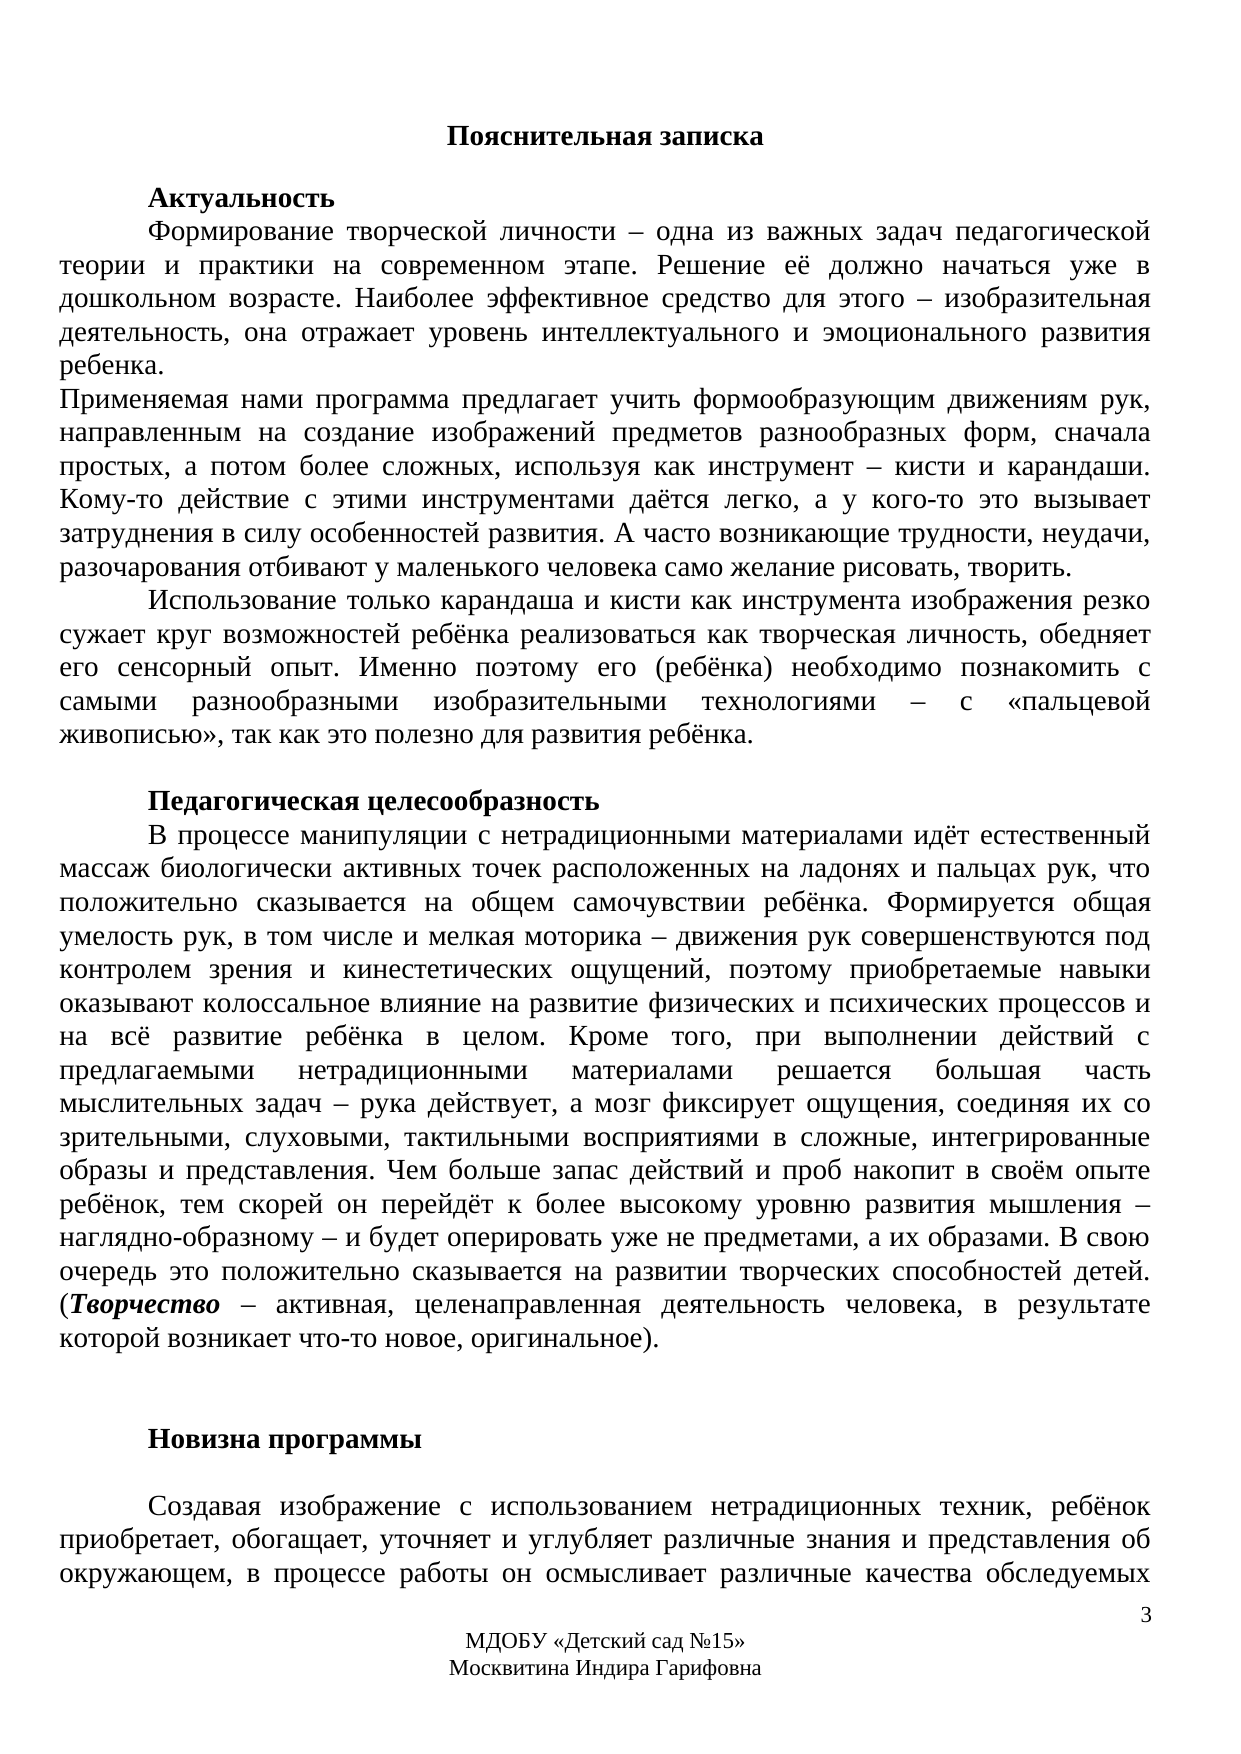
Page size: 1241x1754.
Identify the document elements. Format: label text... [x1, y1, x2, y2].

text Пояснительная записка [59, 118, 1152, 180]
text Формирование творческой личности – одна из важных задач педагогической теории и практики на современном этапе. Решение её должно начаться уже в дошкольном возрасте. Наиболее эффективное средство для этого – изобразительная деятельность, она отражает уровень интеллектуального и эмоционального развития ребенка. Применяемая нами программа предлагает учить формообразующим движениям рук, направленным на создание изображений предметов разнообразных форм, сначала простых, а потом более сложных, используя как инструмент – кисти и карандаши. Кому-то действие с этими инструментами даётся легко, а у кого-то это вызывает затруднения в силу особенностей развития. А часто возникающие трудности, неудачи, разочарования отбивают у маленького человека само желание рисовать, творить. [59, 213, 1152, 582]
text В процессе манипуляции с нетрадиционными материалами идёт естественный массаж биологически активных точек расположенных на ладонях и пальцах рук, что положительно сказывается на общем самочувствии ребёнка. Формируется общая умелость рук, в том числе и мелкая моторика – движения рук совершенствуются под контролем зрения и кинестетических ощущений, поэтому приобретаемые навыки оказывают колоссальное влияние на развитие физических и психических процессов и на всё развитие ребёнка в целом. Кроме того, при выполнении действий с предлагаемыми нетрадиционными материалами решается большая часть мыслительных задач – рука действует, а мозг фиксирует ощущения, соединяя их со зрительными, слуховыми, тактильными восприятиями в сложные, интегрированные образы и представления. Чем больше запас действий и проб накопит в своём опыте ребёнок, тем скорей он перейдёт к более высокому уровню развития мышления – наглядно-образному – и будет оперировать уже не предметами, а их образами. В свою очередь это положительно сказывается на развитии творческих способностей детей. (Творчество – активная, целенаправленная деятельность человека, в результате которой возникает что-то новое, оригинальное). [59, 817, 1152, 1354]
text Педагогическая целесообразность [59, 783, 1152, 817]
text Актуальность [59, 180, 1152, 213]
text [59, 1488, 1152, 1588]
text Новизна программы [59, 1421, 1152, 1454]
text Использование только карандаша и кисти как инструмента изображения резко сужает круг возможностей ребёнка реализоваться как творческая личность, обедняет его сенсорный опыт. Именно поэтому его (ребёнка) необходимо познакомить с самыми разнообразными изобразительными технологиями – с «пальцевой живописью», так как это полезно для развития ребёнка. [59, 582, 1152, 750]
